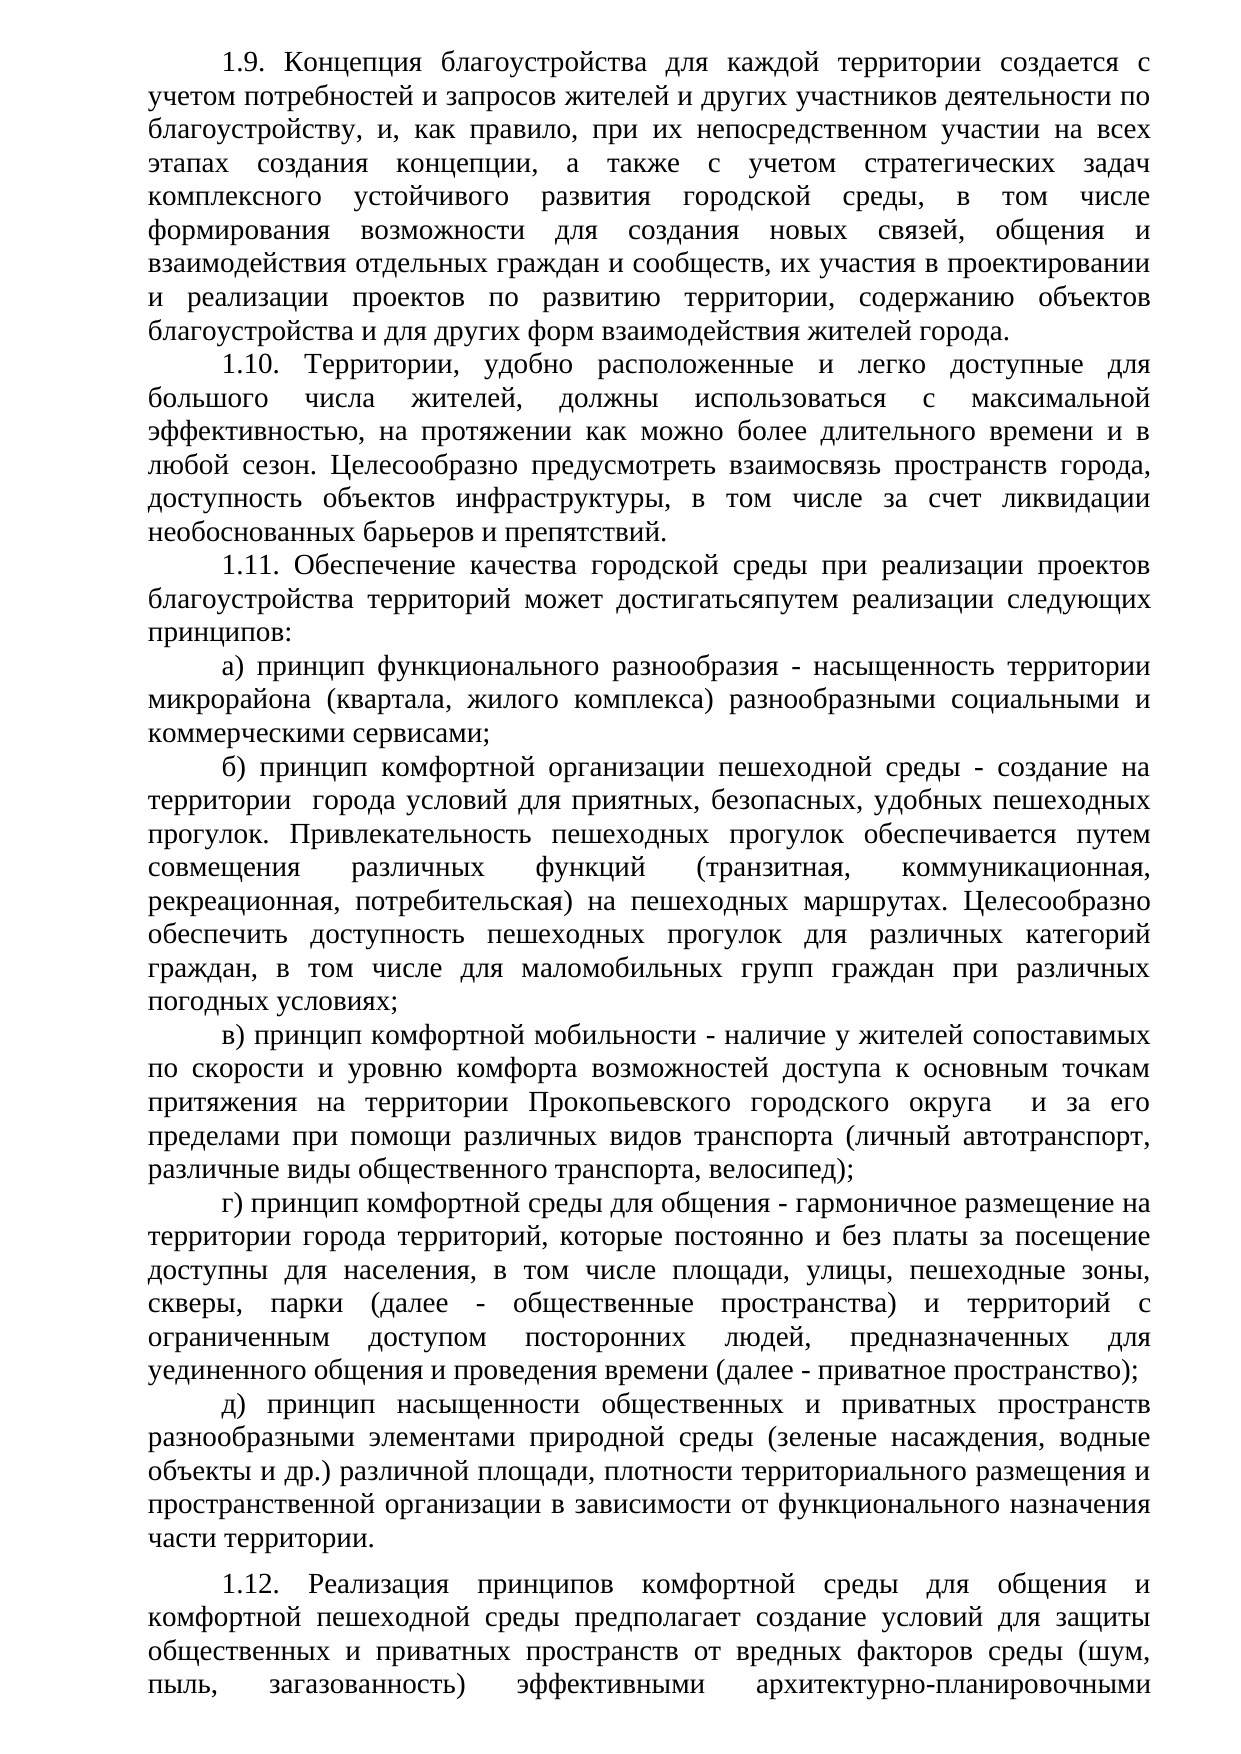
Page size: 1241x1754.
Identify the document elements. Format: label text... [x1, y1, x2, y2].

text г) принцип комфортной среды для общения - гармоничное размещение на территории города территорий, которые постоянно и без платы за посещение доступны для населения, в том числе площади, улицы, пешеходные зоны, скверы, парки (далее - общественные пространства) и территорий с ограниченным доступом посторонних людей, предназначенных для уединенного общения и проведения времени (далее - приватное пространство); [148, 1185, 1152, 1386]
text 1.10. Территории, удобно расположенные и легко доступные для большого числа жителей, должны использоваться с максимальной эффективностью, на протяжении как можно более длительного времени и в любой сезон. Целесообразно предусмотреть взаимосвязь пространств города, доступность объектов инфраструктуры, в том числе за счет ликвидации необоснованных барьеров и препятствий. [148, 346, 1152, 547]
text в) принцип комфортной мобильности - наличие у жителей сопоставимых по скорости и уровню комфорта возможностей доступа к основным точкам притяжения на территории Прокопьевского городского округа и за его пределами при помощи различных видов транспорта (личный автотранспорт, различные виды общественного транспорта, велосипед); [148, 1017, 1152, 1185]
text б) принцип комфортной организации пешеходной среды - создание на территории города условий для приятных, безопасных, удобных пешеходных прогулок. Привлекательность пешеходных прогулок обеспечивается путем совмещения различных функций (транзитная, коммуникационная, рекреационная, потребительская) на пешеходных маршрутах. Целесообразно обеспечить доступность пешеходных прогулок для различных категорий граждан, в том числе для маломобильных групп граждан при различных погодных условиях; [148, 749, 1152, 1017]
text 1.9. Концепция благоустройства для каждой территории создается с учетом потребностей и запросов жителей и других участников деятельности по благоустройству, и, как правило, при их непосредственном участии на всех этапах создания концепции, а также с учетом стратегических задач комплексного устойчивого развития городской среды, в том числе формирования возможности для создания новых связей, общения и взаимодействия отдельных граждан и сообществ, их участия в проектировании и реализации проектов по развитию территории, содержанию объектов благоустройства и для других форм взаимодействия жителей города. [148, 44, 1152, 346]
text 1.11. Обеспечение качества городской среды при реализации проектов благоустройства территорий может достигатьсяпутем реализации следующих принципов: [148, 547, 1152, 648]
text д) принцип насыщенности общественных и приватных пространств разнообразными элементами природной среды (зеленые насаждения, водные объекты и др.) различной площади, плотности территориального размещения и пространственной организации в зависимости от функционального назначения части территории. [148, 1386, 1152, 1554]
text а) принцип функционального разнообразия - насыщенность территории микрорайона (квартала, жилого комплекса) разнообразными социальными и коммерческими сервисами; [148, 648, 1152, 749]
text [148, 1566, 1152, 1700]
